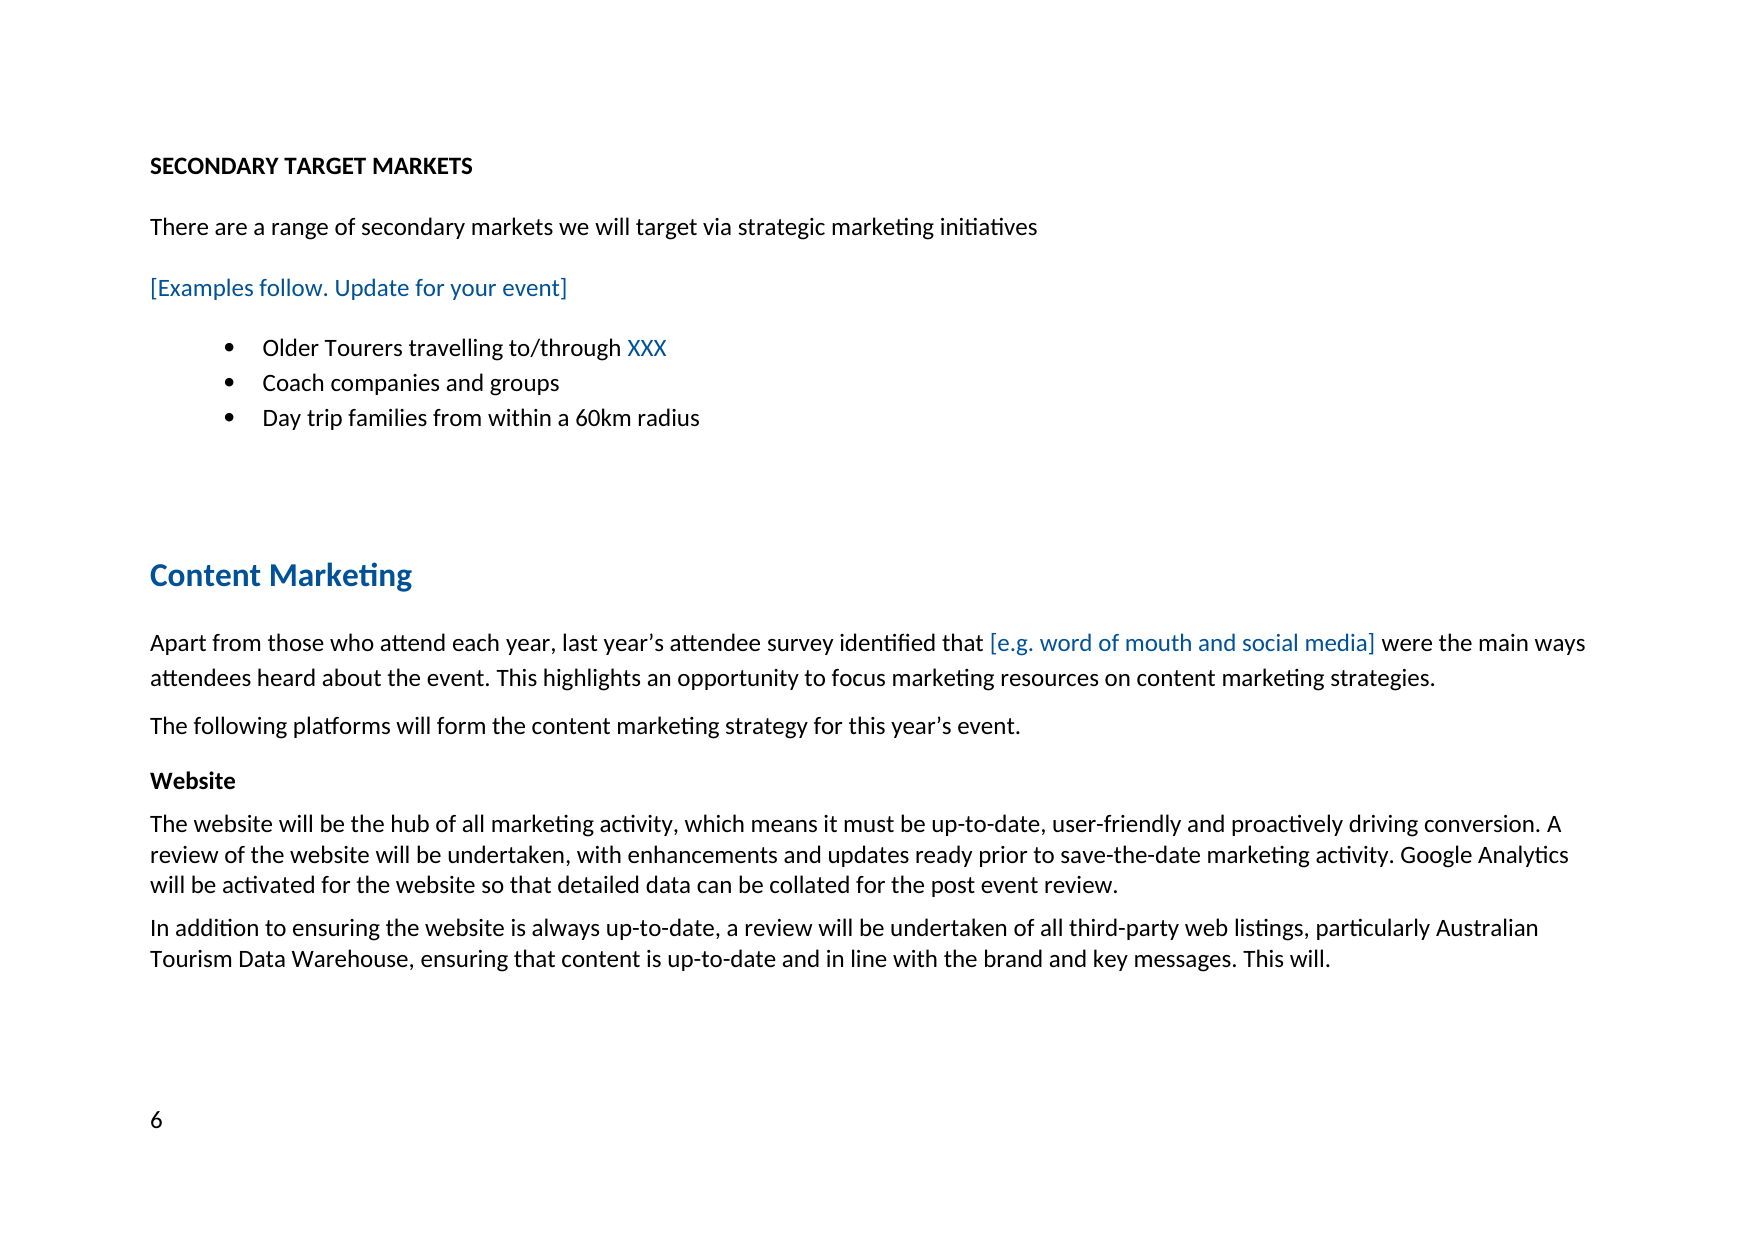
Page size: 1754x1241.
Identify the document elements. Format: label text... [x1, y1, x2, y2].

text Website [150, 765, 1604, 796]
text The website will be the hub of all marketing activity, which means it must be up-to-date, user-friendly and proactively driving conversion. A review of the website will be undertaken, with enhancements and updates ready prior to save-the-date marketing activity. Google Analytics will be activated for the website so that detailed data can be collated for the post event review. [150, 808, 1604, 900]
list Day trip families from within a 60km radius [225, 402, 1604, 433]
text SECONDARY TARGET MARKETS [150, 150, 1604, 181]
list Coach companies and groups [225, 367, 1604, 398]
text There are a range of secondary markets we will target via strategic marketing initiatives [150, 211, 1604, 242]
text The following platforms will form the content marketing strategy for this year’s event. [150, 710, 1604, 740]
subtitle Content Marketing [150, 554, 1604, 595]
text Apart from those who attend each year, last year’s attendee survey identified that [e.g. word of mouth and social media] were the main ways attendees heard about the event. This highlights an opportunity to focus marketing resources on content marketing strategies. [150, 627, 1604, 693]
text In addition to ensuring the website is always up-to-date, a review will be undertaken of all third-party web listings, particularly Australian Tourism Data Warehouse, ensuring that content is up-to-date and in line with the brand and key messages. This will. [150, 912, 1604, 973]
text [Examples follow. Update for your event] [150, 272, 1604, 303]
list Older Tourers travelling to/through XXX [225, 332, 1604, 363]
